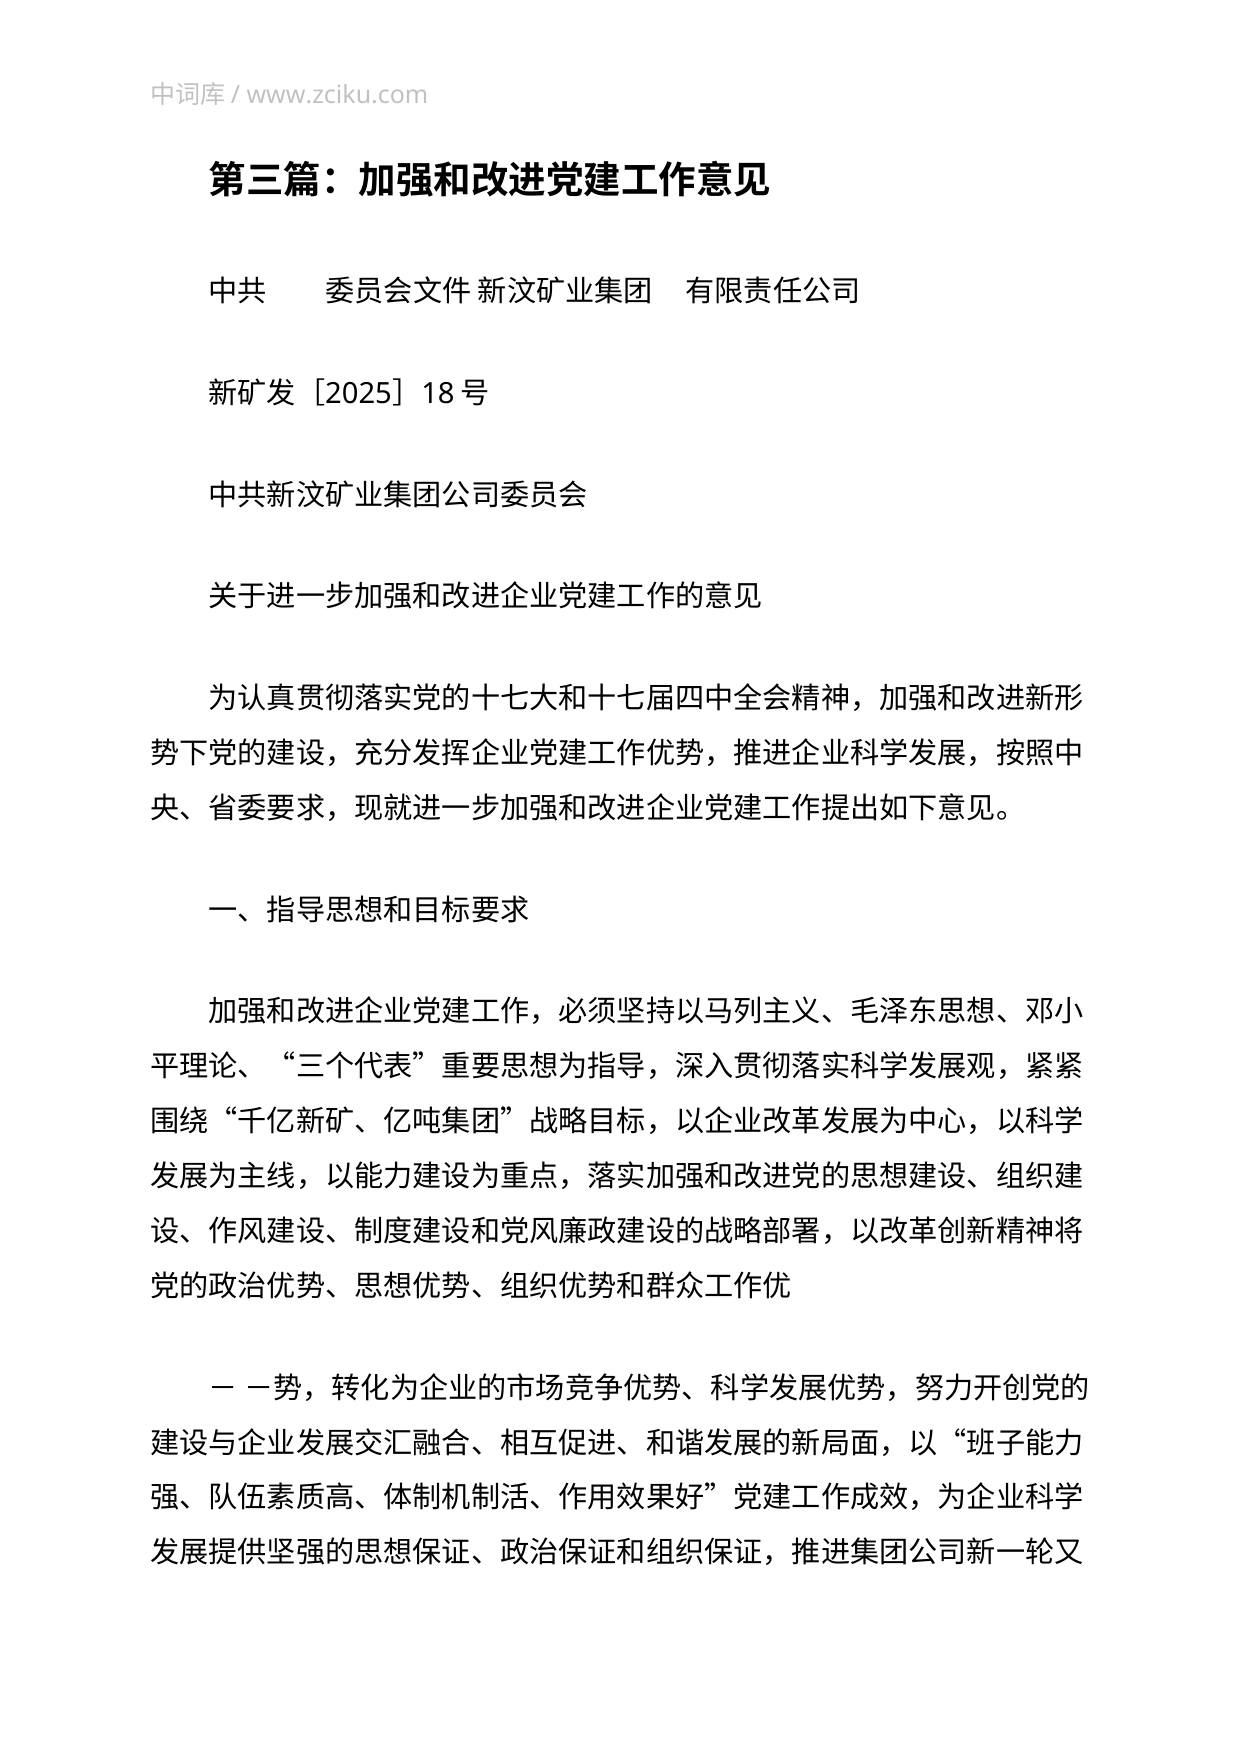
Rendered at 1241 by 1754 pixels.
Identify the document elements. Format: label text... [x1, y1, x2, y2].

text 中共新汶矿业集团公司委员会 [150, 471, 1090, 513]
text 一、指导思想和目标要求 [150, 886, 1090, 928]
text 关于进一步加强和改进企业党建工作的意见 [150, 573, 1090, 615]
text 加强和改进企业党建工作，必须坚持以马列主义、毛泽东思想、邓小平理论、“三个代表”重要思想为指导，深入贯彻落实科学发展观，紧紧围绕“千亿新矿、亿吨集团”战略目标，以企业改革发展为中心，以科学发展为主线，以能力建设为重点，落实加强和改进党的思想建设、组织建设、作风建设、制度建设和党风廉政建设的战略部署，以改革创新精神将党的政治优势、思想优势、组织优势和群众工作优 [150, 988, 1090, 1305]
text 中共 委员会文件 新汶矿业集团 有限责任公司 [150, 267, 1090, 310]
text 新矿发［2025］18号 [150, 369, 1090, 412]
text 第三篇：加强和改进党建工作意见 [150, 150, 1090, 204]
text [150, 1364, 1090, 1571]
text 为认真贯彻落实党的十七大和十七届四中全会精神，加强和改进新形势下党的建设，充分发挥企业党建工作优势，推进企业科学发展，按照中央、省委要求，现就进一步加强和改进企业党建工作提出如下意见。 [150, 675, 1090, 827]
